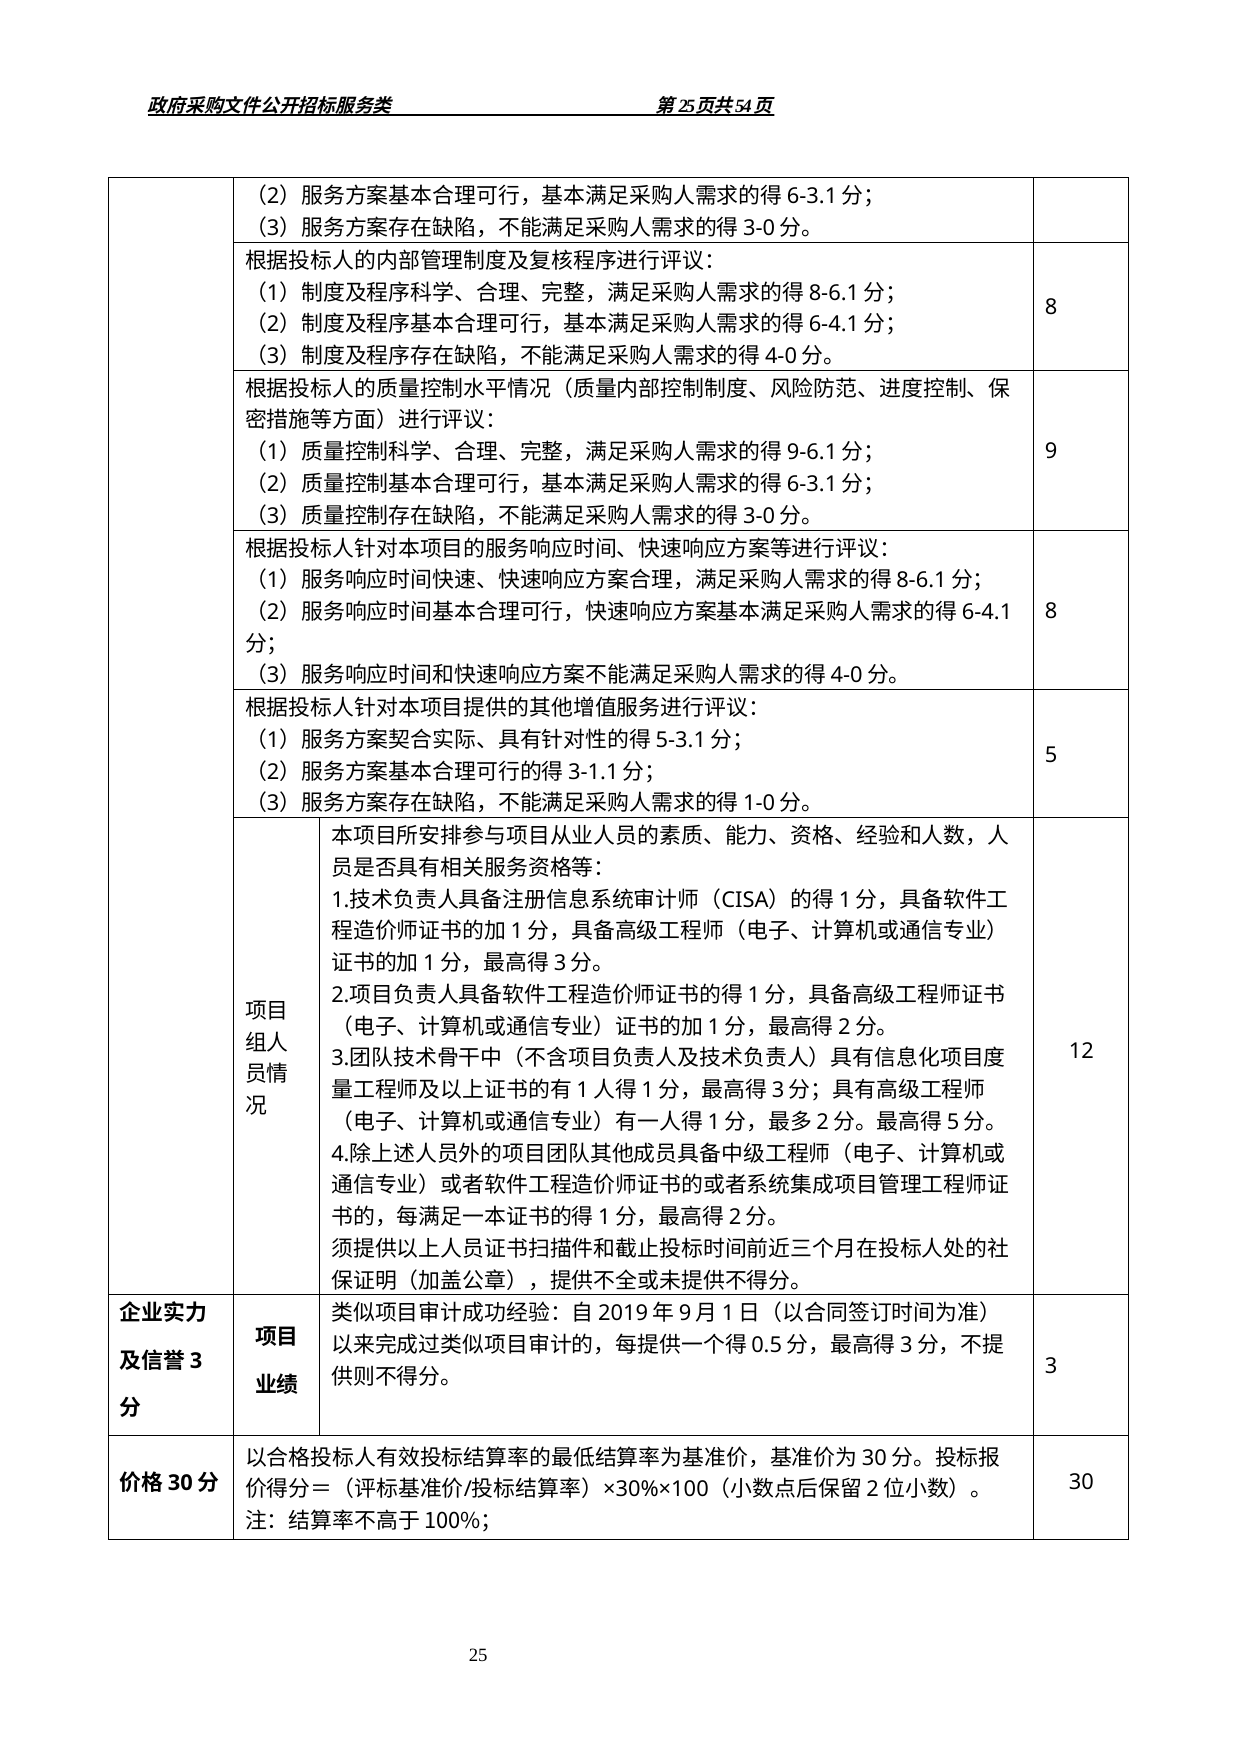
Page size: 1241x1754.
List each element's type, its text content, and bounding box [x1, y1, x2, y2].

table_cell 项目组人员情况 [234, 818, 319, 1294]
table_cell 3 [1034, 1295, 1128, 1434]
table_cell 类似项目审计成功经验：自2019年9月1日（以合同签订时间为准）以来完成过类似项目审计的，每提供一个得0.5分，最高得3分，不提供则不得分。 [320, 1295, 1033, 1434]
table_cell 根据投标人针对本项目提供的其他增值服务进行评议： （1）服务方案契合实际、具有针对性的得5-3.1分； （2）服务方案基本合理可行的得3-1.1分； （3）服务方案存在缺陷，不能满足采购人需求的得1-0分。 [234, 690, 1033, 817]
table_cell 价格30分 [109, 1436, 233, 1539]
table_cell 项目业绩 [234, 1295, 319, 1434]
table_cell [234, 178, 1033, 242]
table_cell 根据投标人的内部管理制度及复核程序进行评议： （1）制度及程序科学、合理、完整，满足采购人需求的得8-6.1分； （2）制度及程序基本合理可行，基本满足采购人需求的得6-4.1分； （3）制度及程序存在缺陷，不能满足采购人需求的得4-0分。 [234, 243, 1033, 370]
table_cell 12 [1034, 818, 1128, 1294]
table_cell 9 [1034, 178, 1128, 242]
table_cell 根据投标人针对本项目的服务响应时间、快速响应方案等进行评议： （1）服务响应时间快速、快速响应方案合理，满足采购人需求的得8-6.1分； （2）服务响应时间基本合理可行，快速响应方案基本满足采购人需求的得6-4.1分； （3）服务响应时间和快速响应方案不能满足采购人需求的得4-0分。 [234, 531, 1033, 689]
table_cell 企业实力及信誉3分 [109, 1295, 233, 1434]
table_cell 8 [1034, 531, 1128, 689]
table_cell 本项目所安排参与项目从业人员的素质、能力、资格、经验和人数，人员是否具有相关服务资格等： 1.技术负责人具备注册信息系统审计师（CISA）的得1分，具备软件工程造价师证书的加1分，具备高级工程师（电子、计算机或通信专业）证书的加1分，最高得3分。 2.项目负责人具备软件工程造价师证书的得1分，具备高级工程师证书（电子、计算机或通信专业）证书的加1分，最高得2分。 3.团队技术骨干中（不含项目负责人及技术负责人）具有信息化项目度量工程师及以上证书的有1人得1分，最高得3分；具有高级工程师（电子、计算机或通信专业）有一人得1分，最多2分。最高得5分。 4.除上述人员外的项目团队其他成员具备中级工程师（电子、计算机或通信专业）或者软件工程造价师证书的或者系统集成项目管理工程师证书的，每满足一本证书的得1分，最高得2分。 须提供以上人员证书扫描件和截止投标时间前近三个月在投标人处的社保证明（加盖公章），提供不全或未提供不得分。 [320, 818, 1033, 1294]
table_cell 8 [1034, 243, 1128, 370]
table_cell 以合格投标人有效投标结算率的最低结算率为基准价，基准价为30分。投标报价得分＝（评标基准价/投标结算率）×30%×100（小数点后保留2位小数）。 注：结算率不高于100%； [234, 1436, 1033, 1539]
table_cell 根据投标人的质量控制水平情况（质量内部控制制度、风险防范、进度控制、保密措施等方面）进行评议： （1）质量控制科学、合理、完整，满足采购人需求的得9-6.1分； （2）质量控制基本合理可行，基本满足采购人需求的得6-3.1分； （3）质量控制存在缺陷，不能满足采购人需求的得3-0分。 [234, 371, 1033, 529]
table_cell 30 [1034, 1436, 1128, 1539]
table_cell 5 [1034, 690, 1128, 817]
table_cell 9 [1034, 371, 1128, 529]
